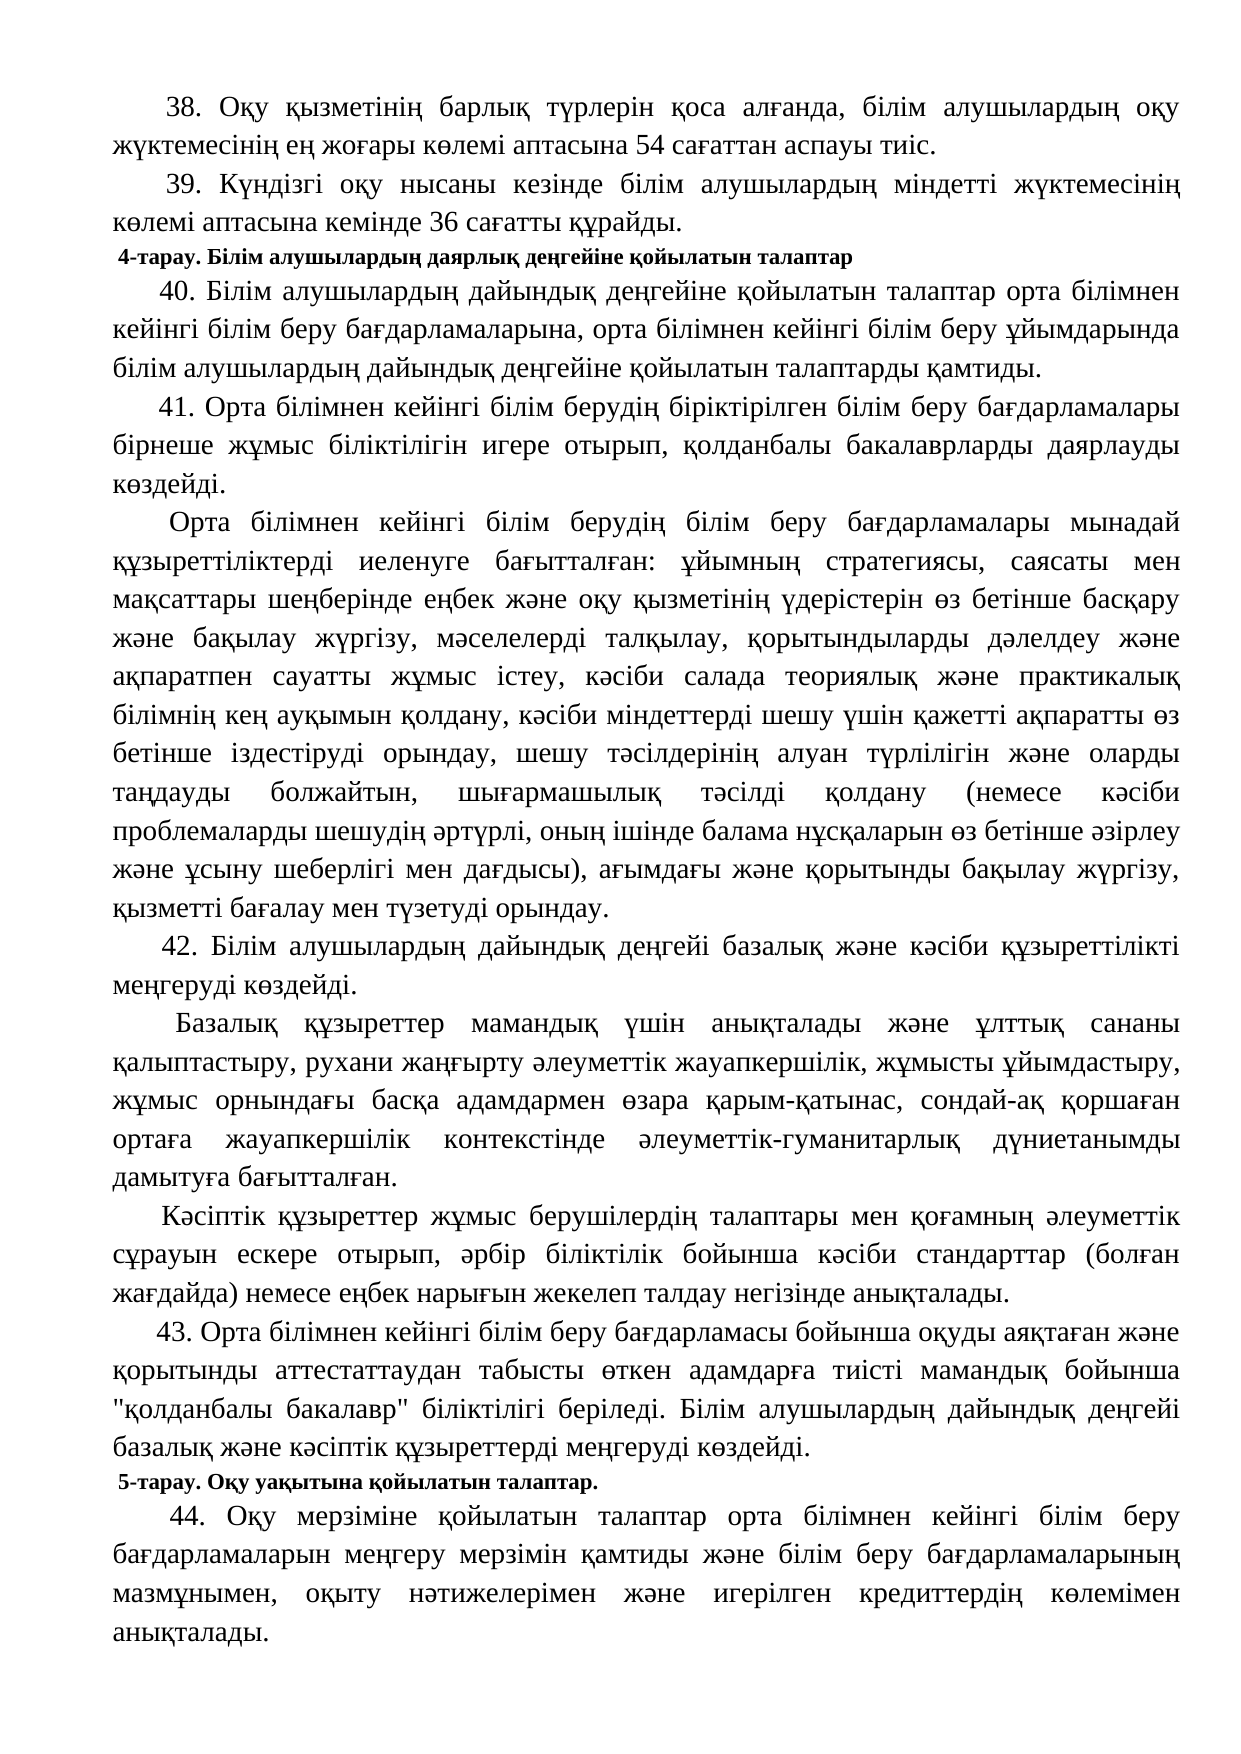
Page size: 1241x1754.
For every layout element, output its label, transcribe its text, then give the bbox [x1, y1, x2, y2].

text 44. Оқу мерзіміне қойылатын талаптар орта білімнен кейінгі білім беру бағдарламаларын меңгеру мерзімін қамтиды және білім беру бағдарламаларының мазмұнымен, оқыту нәтижелерімен және игерілген кредиттердің көлемімен анықталады. [112, 1498, 1181, 1647]
text 38. Оқу қызметінің барлық түрлерін қоса алғанда, білім алушылардың оқу жүктемесінің ең жоғары көлемі аптасына 54 сағаттан аспауы тиіс. [112, 89, 1181, 161]
text Орта білімнен кейінгі білім берудің білім беру бағдарламалары мынадай құзыреттіліктерді иеленуге бағытталған: ұйымның стратегиясы, саясаты мен мақсаттары шеңберінде еңбек және оқу қызметінің үдерістерін өз бетінше басқару және бақылау жүргізу, мәселелерді талқылау, қорытындыларды дәлелдеу және ақпаратпен сауатты жұмыс істеу, кәсіби салада теориялық және практикалық білімнің кең ауқымын қолдану, кәсіби міндеттерді шешу үшін қажетті ақпаратты өз бетінше іздестіруді орындау, шешу тәсілдерінің алуан түрлілігін және оларды таңдауды болжайтын, шығармашылық тәсілді қолдану (немесе кәсіби проблемаларды шешудің әртүрлі, оның ішінде балама нұсқаларын өз бетінше әзірлеу және ұсыну шеберлігі мен дағдысы), ағымдағы және қорытынды бақылау жүргізу, қызметті бағалау мен түзетуді орындау. [112, 504, 1181, 923]
text 40. Білім алушылардың дайындық деңгейіне қойылатын талаптар орта білімнен кейінгі білім беру бағдарламаларына, орта білімнен кейінгі білім беру ұйымдарында білім алушылардың дайындық деңгейіне қойылатын талаптарды қамтиды. [112, 273, 1181, 384]
text 39. Күндізгі оқу нысаны кезінде білім алушылардың міндетті жүктемесінің көлемі аптасына кемінде 36 сағатты құрайды. [112, 166, 1181, 238]
text 42. Білім алушылардың дайындық деңгейі базалық және кәсіби құзыреттілікті меңгеруді көздейді. [112, 928, 1181, 1000]
text 5-тарау. Оқу уақытына қойылатын талаптар. [112, 1468, 1181, 1494]
text Кәсіптік құзыреттер жұмыс берушілердің талаптары мен қоғамның әлеуметтік сұрауын ескере отырып, әрбір біліктілік бойынша кәсіби стандарттар (болған жағдайда) немесе еңбек нарығын жекелеп талдау негізінде анықталады. [112, 1198, 1181, 1309]
text 43. Орта білімнен кейінгі білім беру бағдарламасы бойынша оқуды аяқтаған және қорытынды аттестаттаудан табысты өткен адамдарға тиісті мамандық бойынша "қолданбалы бакалавр" біліктілігі беріледі. Білім алушылардың дайындық деңгейі базалық және кәсіптік құзыреттерді меңгеруді көздейді. [112, 1314, 1181, 1463]
text Базалық құзыреттер мамандық үшін анықталады және ұлттық сананы қалыптастыру, рухани жаңғырту әлеуметтік жауапкершілік, жұмысты ұйымдастыру, жұмыс орнындағы басқа адамдармен өзара қарым-қатынас, сондай-ақ қоршаған ортаға жауапкершілік контекстінде әлеуметтік-гуманитарлық дүниетанымды дамытуға бағытталған. [112, 1005, 1181, 1193]
text 41. Орта білімнен кейінгі білім берудің біріктірілген білім беру бағдарламалары бірнеше жұмыс біліктілігін игере отырып, қолданбалы бакалаврларды даярлауды көздейді. [112, 389, 1181, 499]
text 4-тарау. Білім алушылардың даярлық деңгейіне қойылатын талаптар [112, 243, 1181, 269]
